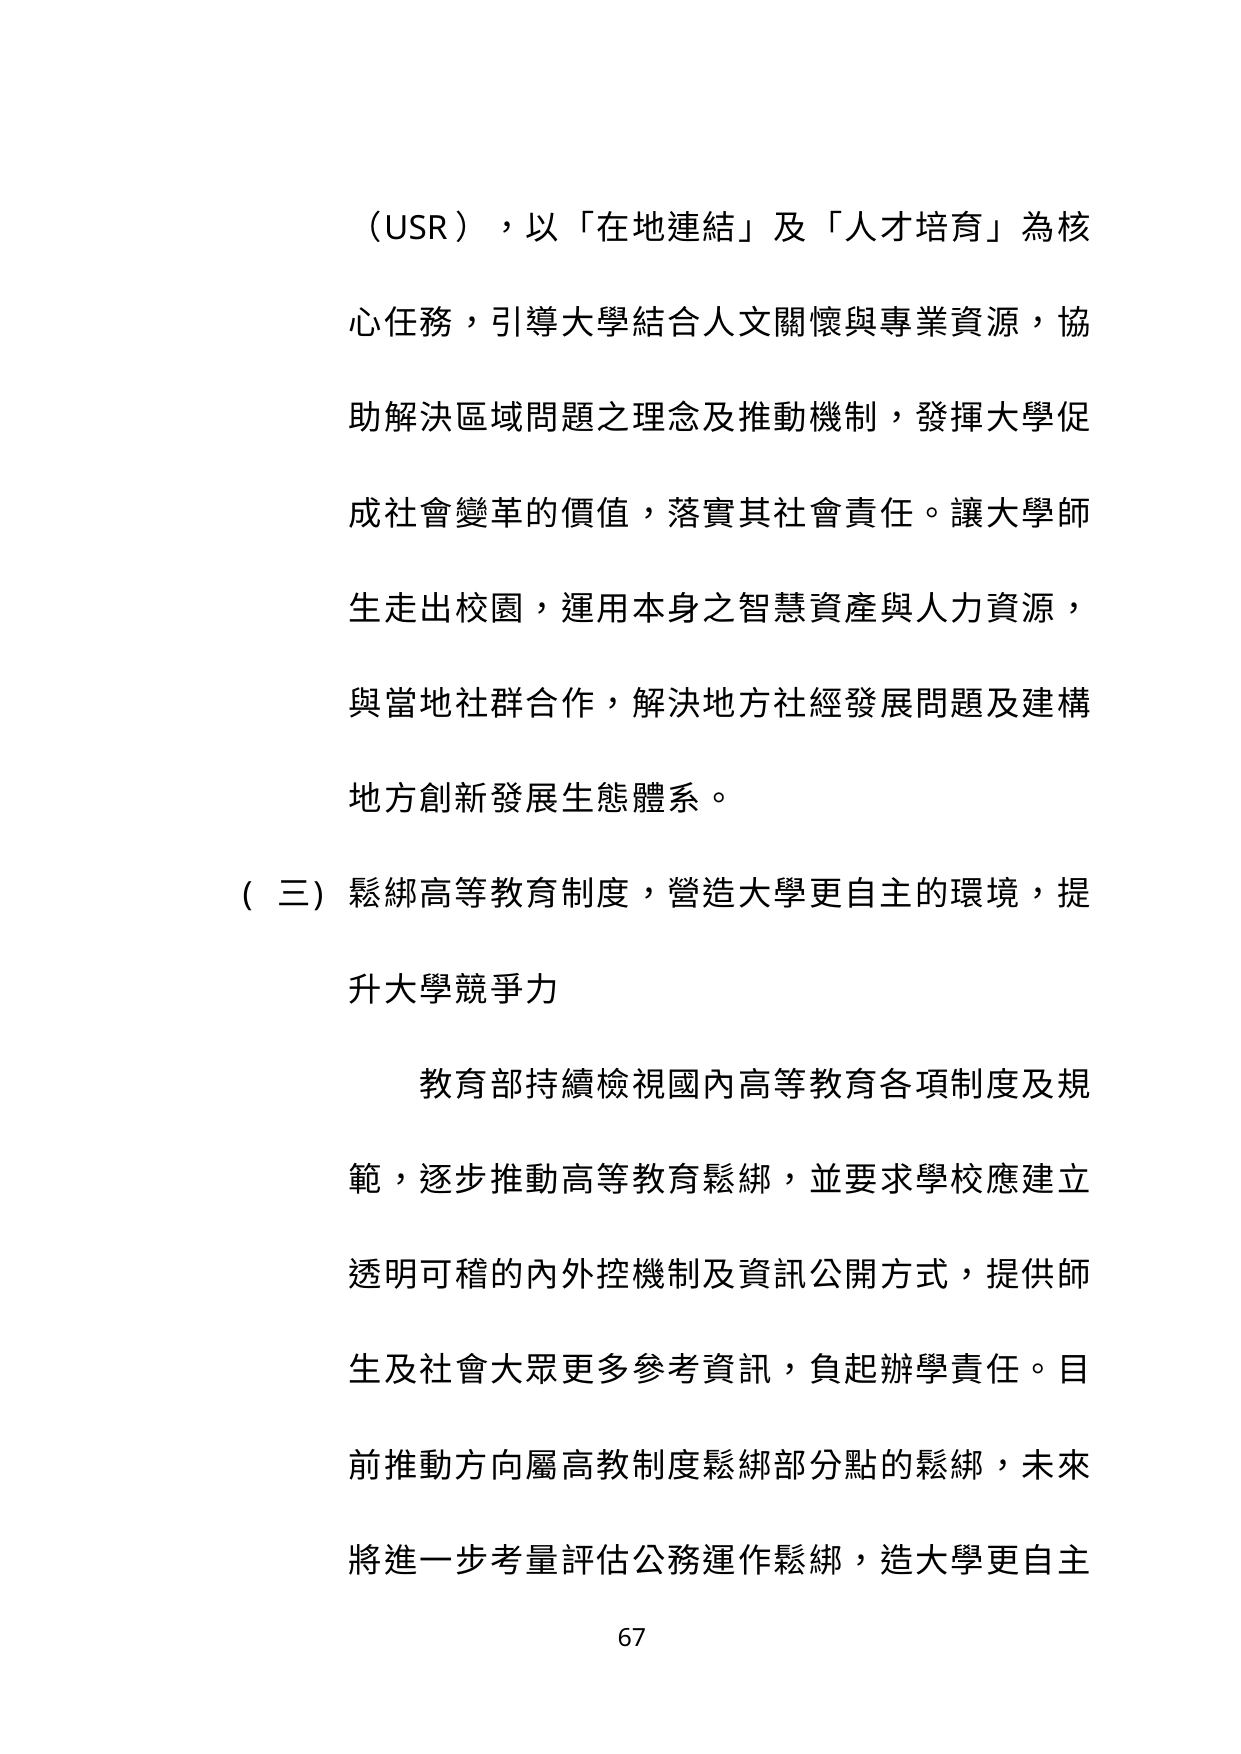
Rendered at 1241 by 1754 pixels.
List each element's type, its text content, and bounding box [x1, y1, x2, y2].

subtitle 鬆綁高等教育制度，營造大學更自主的環境，提升大學競爭力 [242, 844, 1092, 1034]
text 教育部持續檢視國內高等教育各項制度及規範，逐步推動高等教育鬆綁，並要求學校應建立透明可稽的內外控機制及資訊公開方式，提供師生及社會大眾更多參考資訊，負起辦學責任。目前推動方向屬高教制度鬆綁部分點的鬆綁，未來將進一步考量評估公務運作鬆綁，造大學更自主的環境，提升大學競爭力。 [313, 1034, 1092, 1605]
